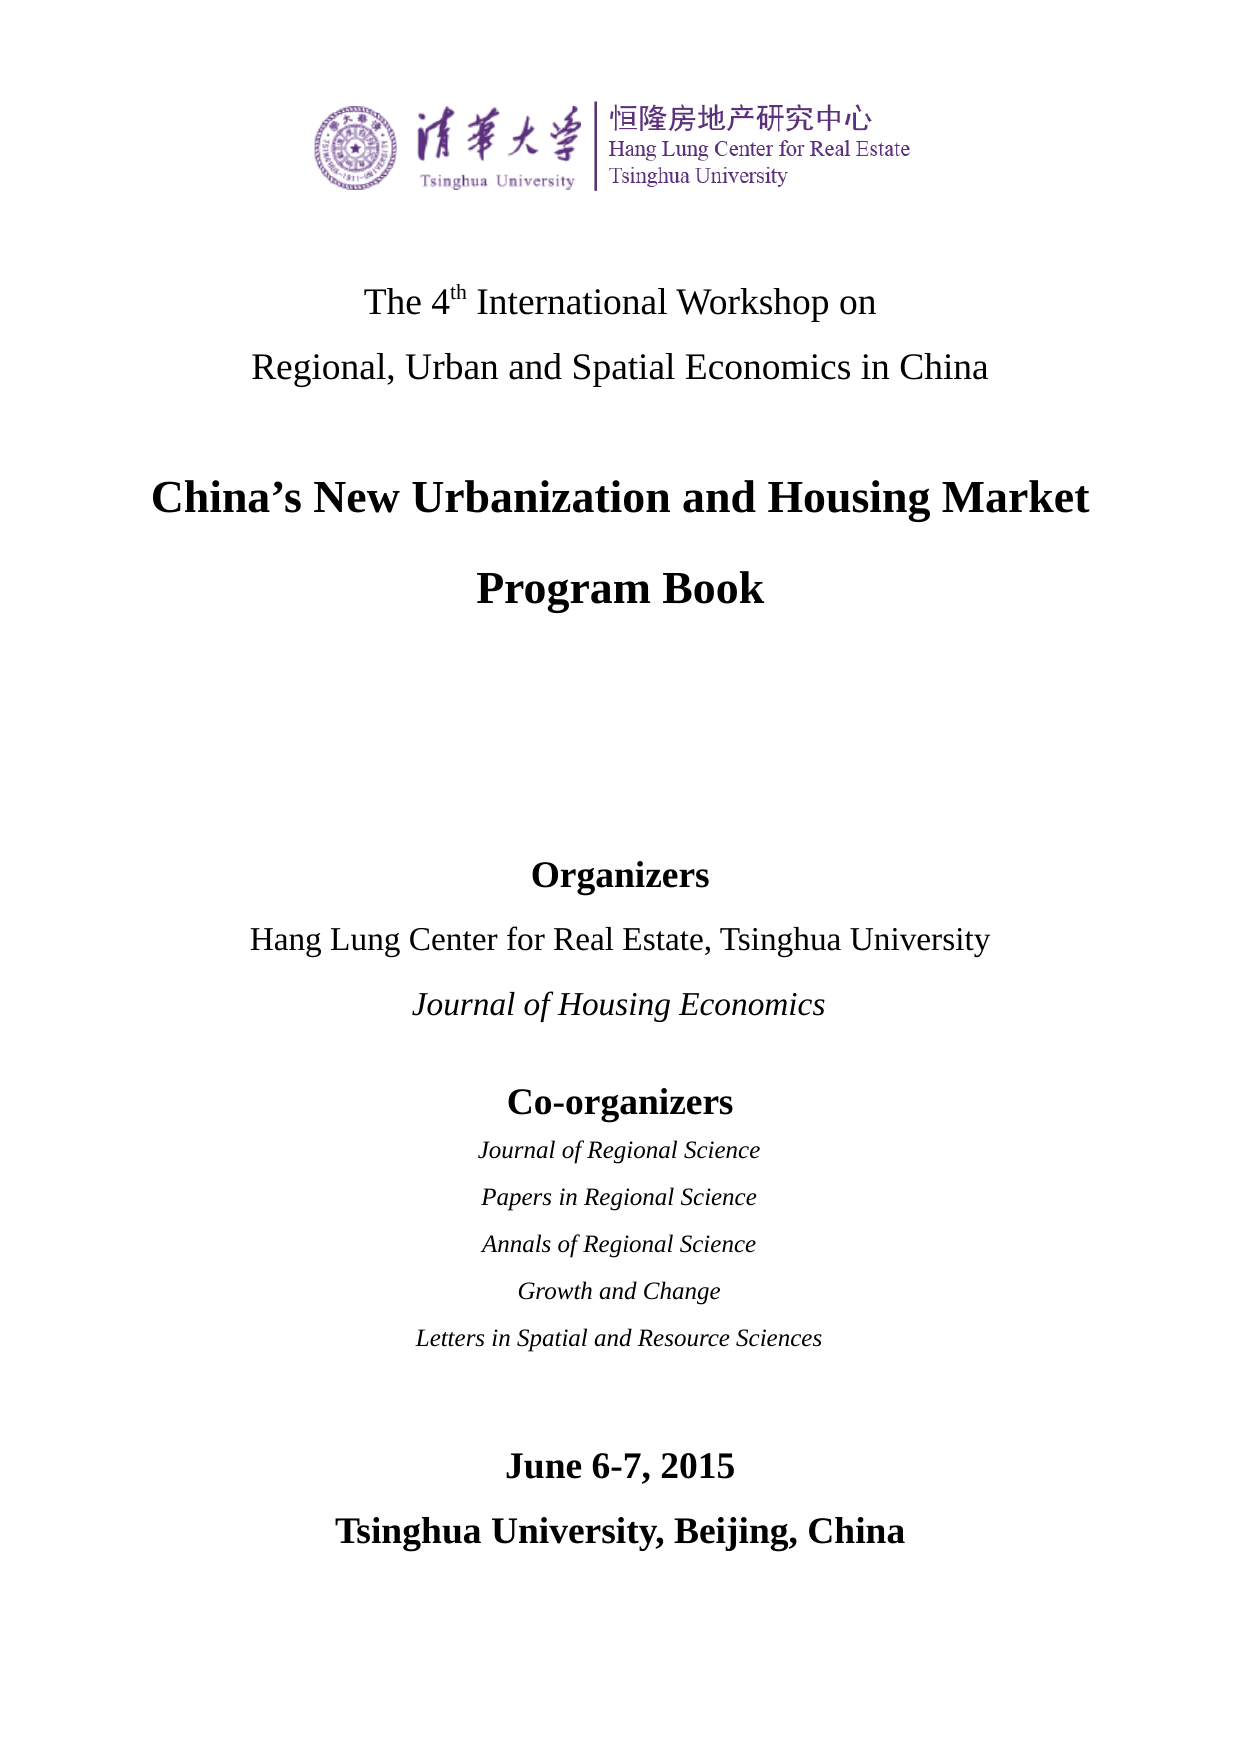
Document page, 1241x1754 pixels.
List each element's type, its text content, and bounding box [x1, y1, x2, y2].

text June 6-7, 2015 [118, 1433, 1122, 1498]
text Letters in Spatial and Resource Sciences [118, 1321, 1122, 1354]
text Program Book [118, 555, 1122, 620]
text Journal of Regional Science [118, 1134, 1122, 1166]
picture [314, 88, 926, 201]
text Regional, Urban and Spatial Economics in China [118, 333, 1122, 398]
text Tsinghua University, Beijing, China [118, 1498, 1122, 1563]
text Growth and Change [118, 1274, 1122, 1307]
text Co-organizers [118, 1069, 1122, 1134]
text Annals of Regional Science [118, 1227, 1122, 1260]
text Journal of Housing Economics [118, 971, 1122, 1036]
text The 4th International Workshop on [118, 268, 1122, 333]
text China’s New Urbanization and Housing Market [118, 463, 1122, 528]
text Papers in Regional Science [118, 1181, 1122, 1213]
text Organizers [118, 841, 1122, 906]
text Hang Lung Center for Real Estate, Tsinghua University [118, 906, 1122, 971]
